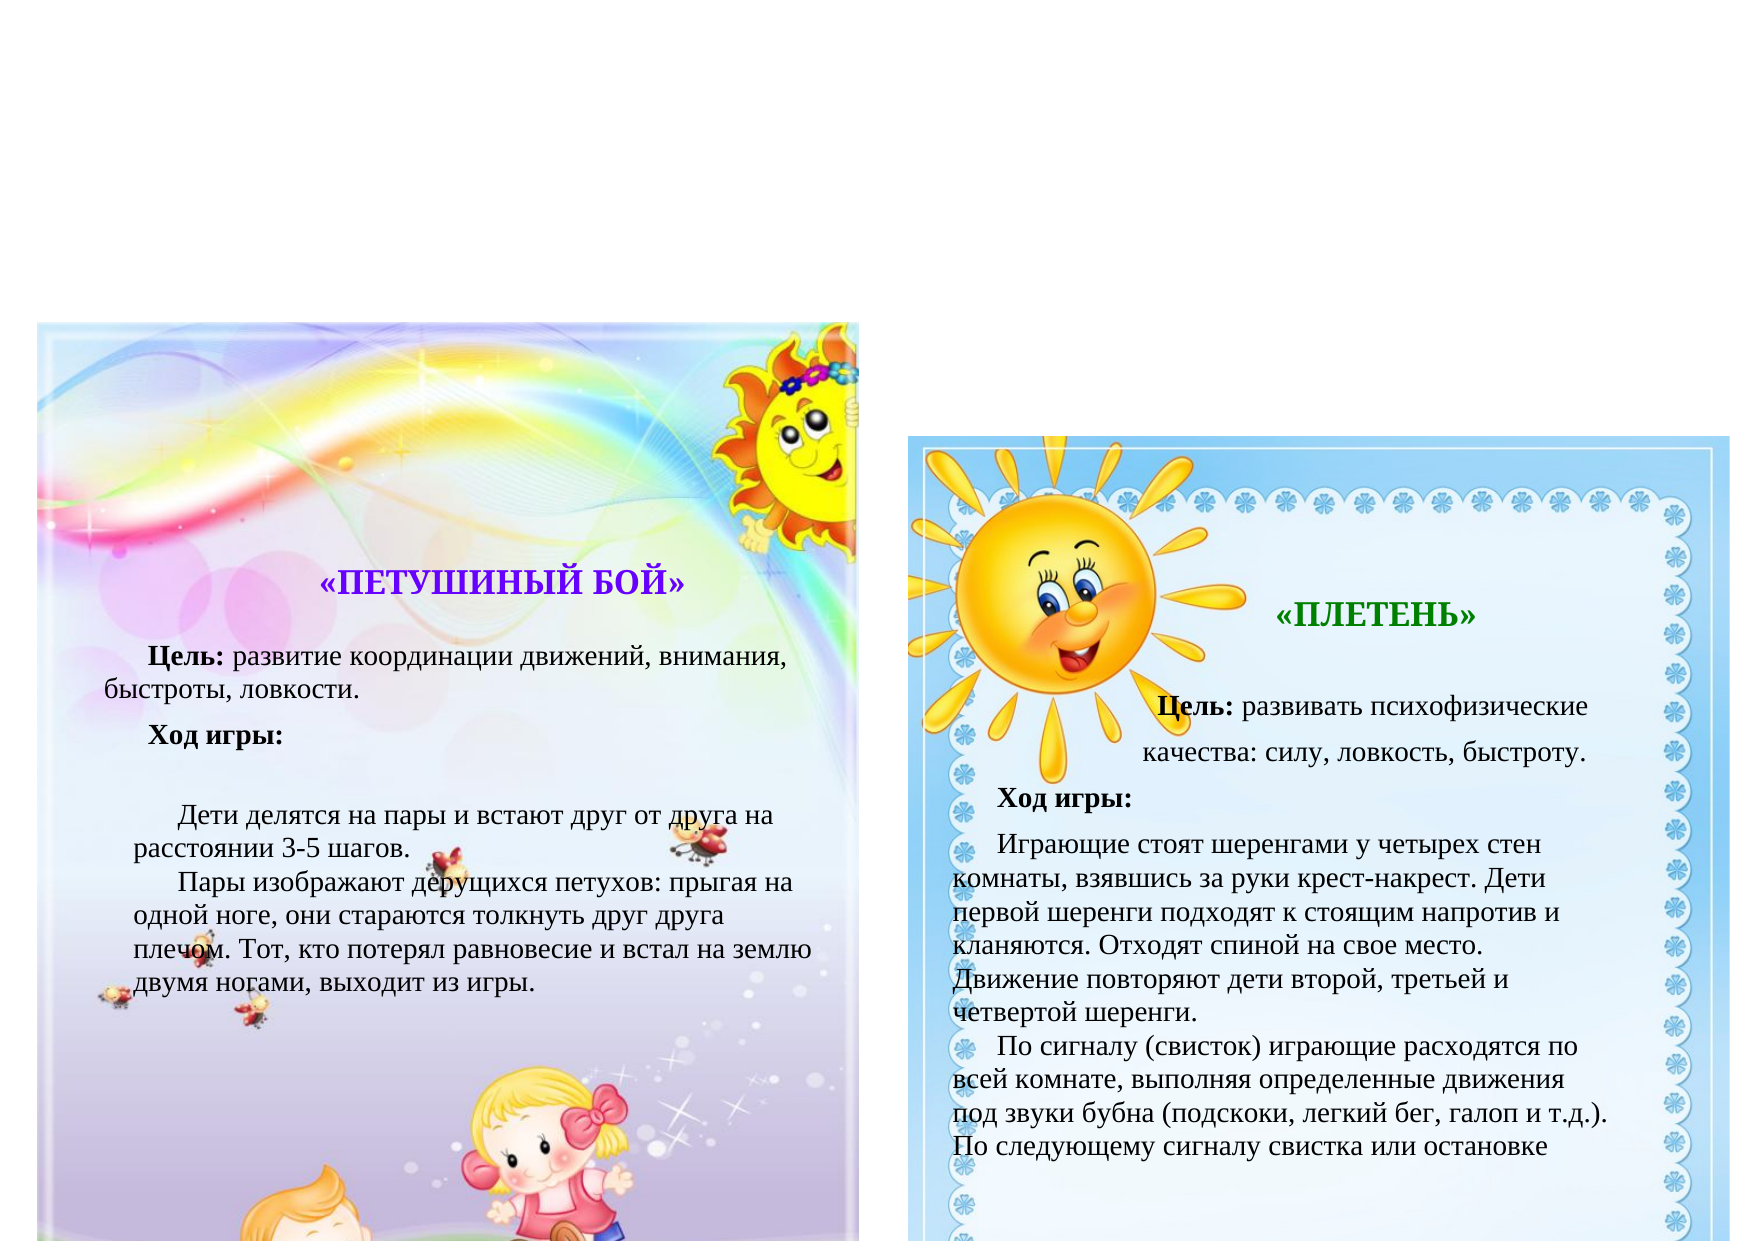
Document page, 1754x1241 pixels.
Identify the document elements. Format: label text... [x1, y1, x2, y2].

text Дети делятся на пары и встают друг от друга на расстоянии 3-5 шагов. [133, 797, 827, 864]
text Пары изображают дерущихся петухов: прыгая на одной ноге, они стараются толкнуть друг друга плечом. Тот, кто потерял равновесие и встал на землю двумя ногами, выходит из игры. [133, 864, 827, 998]
text Ход игры: [103, 717, 798, 751]
text Цель: развивать психофизические [952, 688, 1617, 722]
picture [37, 322, 859, 1241]
text качества: силу, ловкость, быстроту. [952, 734, 1617, 768]
picture [908, 436, 1730, 1241]
text «ПЛЕТЕНЬ» [952, 590, 1617, 636]
text Ход игры: [952, 781, 1617, 814]
text «ПЕТУШИНЫЙ БОЙ» [133, 559, 827, 604]
text Цель: развитие координации движений, внимания, быстроты, ловкости. [103, 638, 798, 705]
text Играющие стоят шеренгами у четырех стен комнаты, взявшись за руки крест-накрест. Дети первой шеренги подходят к стоящим напротив и кланяются. Отходят спиной на свое место. Движение повторяют дети второй, третьей и четвертой шеренги. [952, 827, 1617, 1028]
